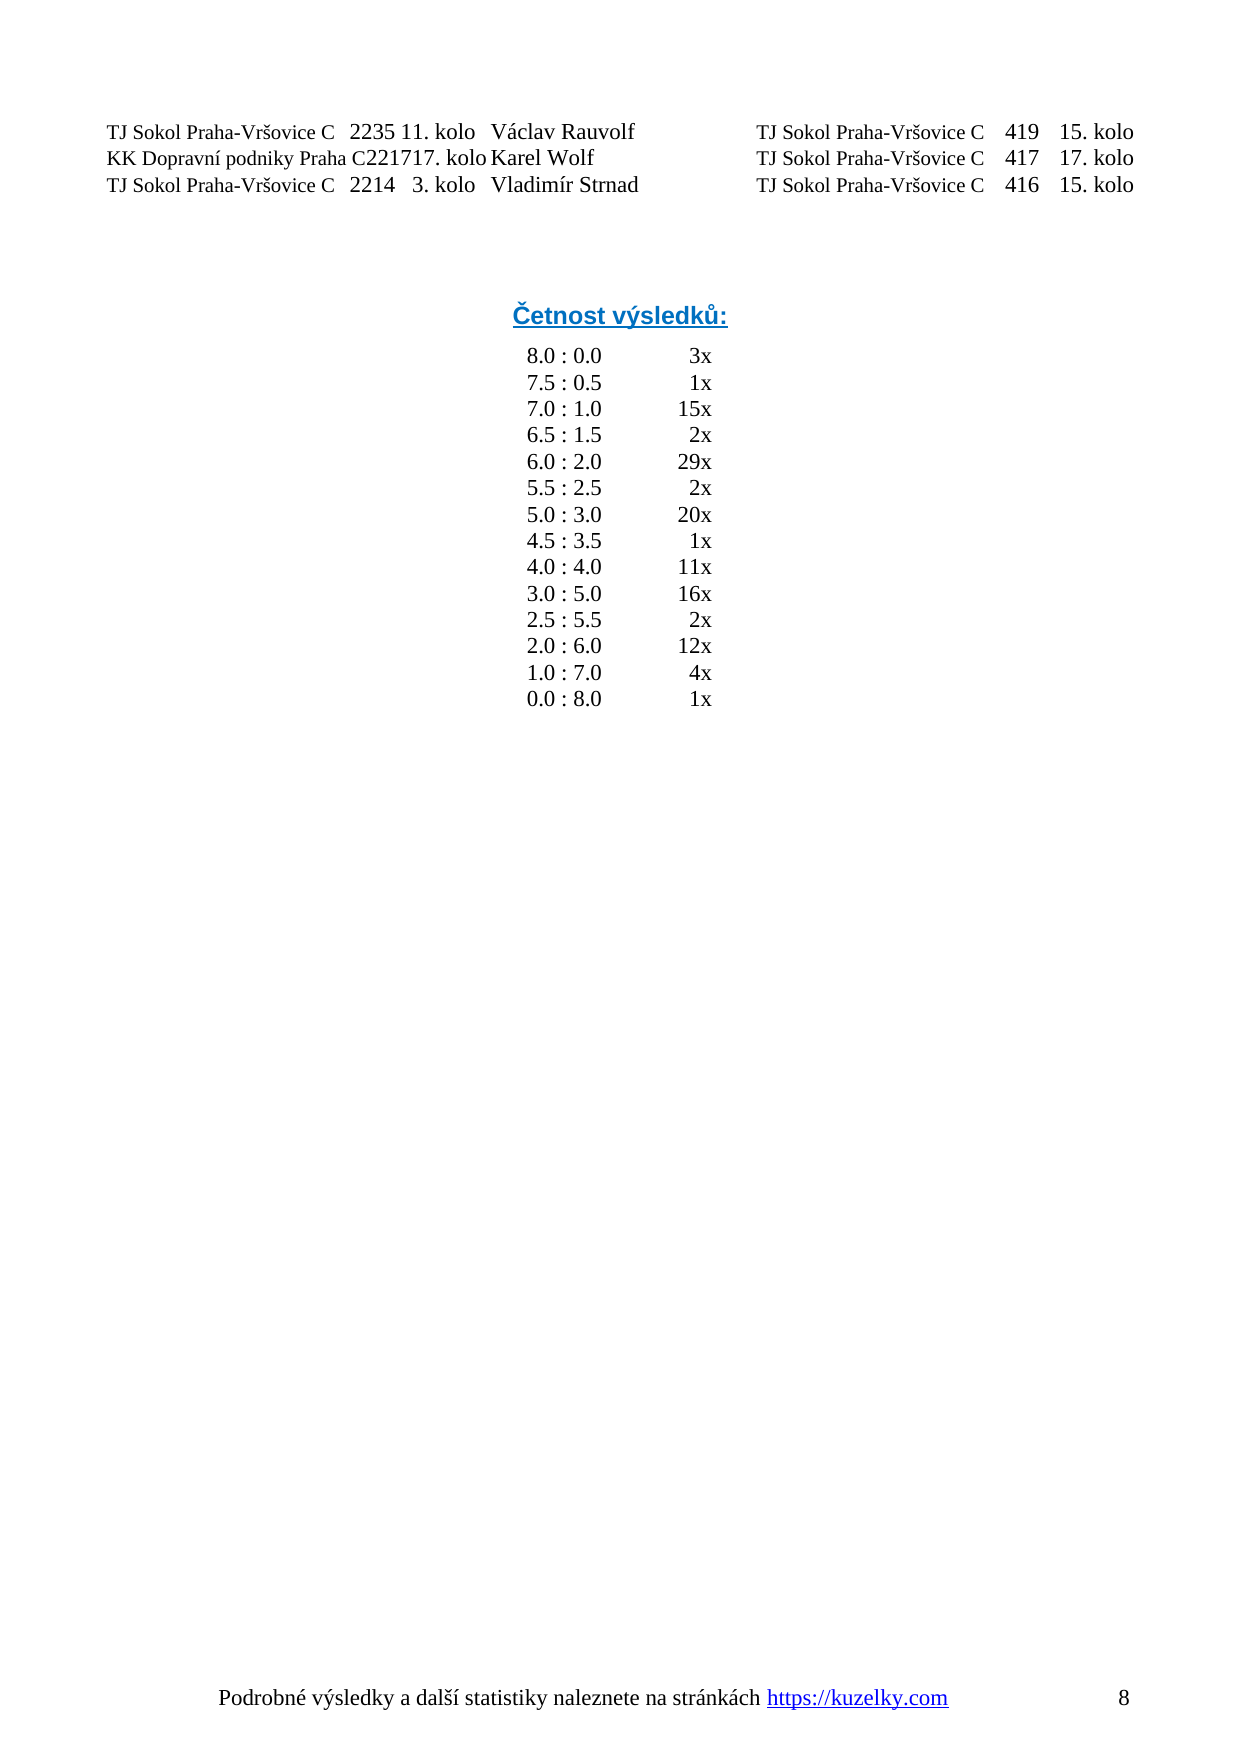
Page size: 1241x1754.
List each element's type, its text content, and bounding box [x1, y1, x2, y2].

text TJ Sokol Praha-Vršovice C 2235 11. kolo Václav Rauvolf TJ Sokol Praha-Vršovice C 419 15. kolo [106, 118, 1134, 144]
text Četnost výsledků: [94, 301, 1145, 330]
text 4.5 : 3.5 1x [106, 527, 1134, 553]
text 2.0 : 6.0 12x [106, 632, 1134, 659]
text 4.0 : 4.0 11x [106, 553, 1134, 580]
text 1.0 : 7.0 4x [106, 659, 1134, 685]
text KK Dopravní podniky Praha C 2217 17. kolo Karel Wolf TJ Sokol Praha-Vršovice C 417 17. kolo [106, 144, 1134, 171]
text 6.0 : 2.0 29x [106, 448, 1134, 474]
text 3.0 : 5.0 16x [106, 580, 1134, 606]
text TJ Sokol Praha-Vršovice C 2214 3. kolo Vladimír Strnad TJ Sokol Praha-Vršovice C 416 15. kolo [106, 171, 1134, 197]
text 8.0 : 0.0 3x [106, 342, 1134, 369]
text 5.0 : 3.0 20x [106, 501, 1134, 527]
text 6.5 : 1.5 2x [106, 422, 1134, 448]
text 0.0 : 8.0 1x [106, 685, 1134, 711]
text 2.5 : 5.5 2x [106, 606, 1134, 632]
text 5.5 : 2.5 2x [106, 474, 1134, 501]
text 7.5 : 0.5 1x [106, 369, 1134, 395]
text 7.0 : 1.0 15x [106, 395, 1134, 422]
